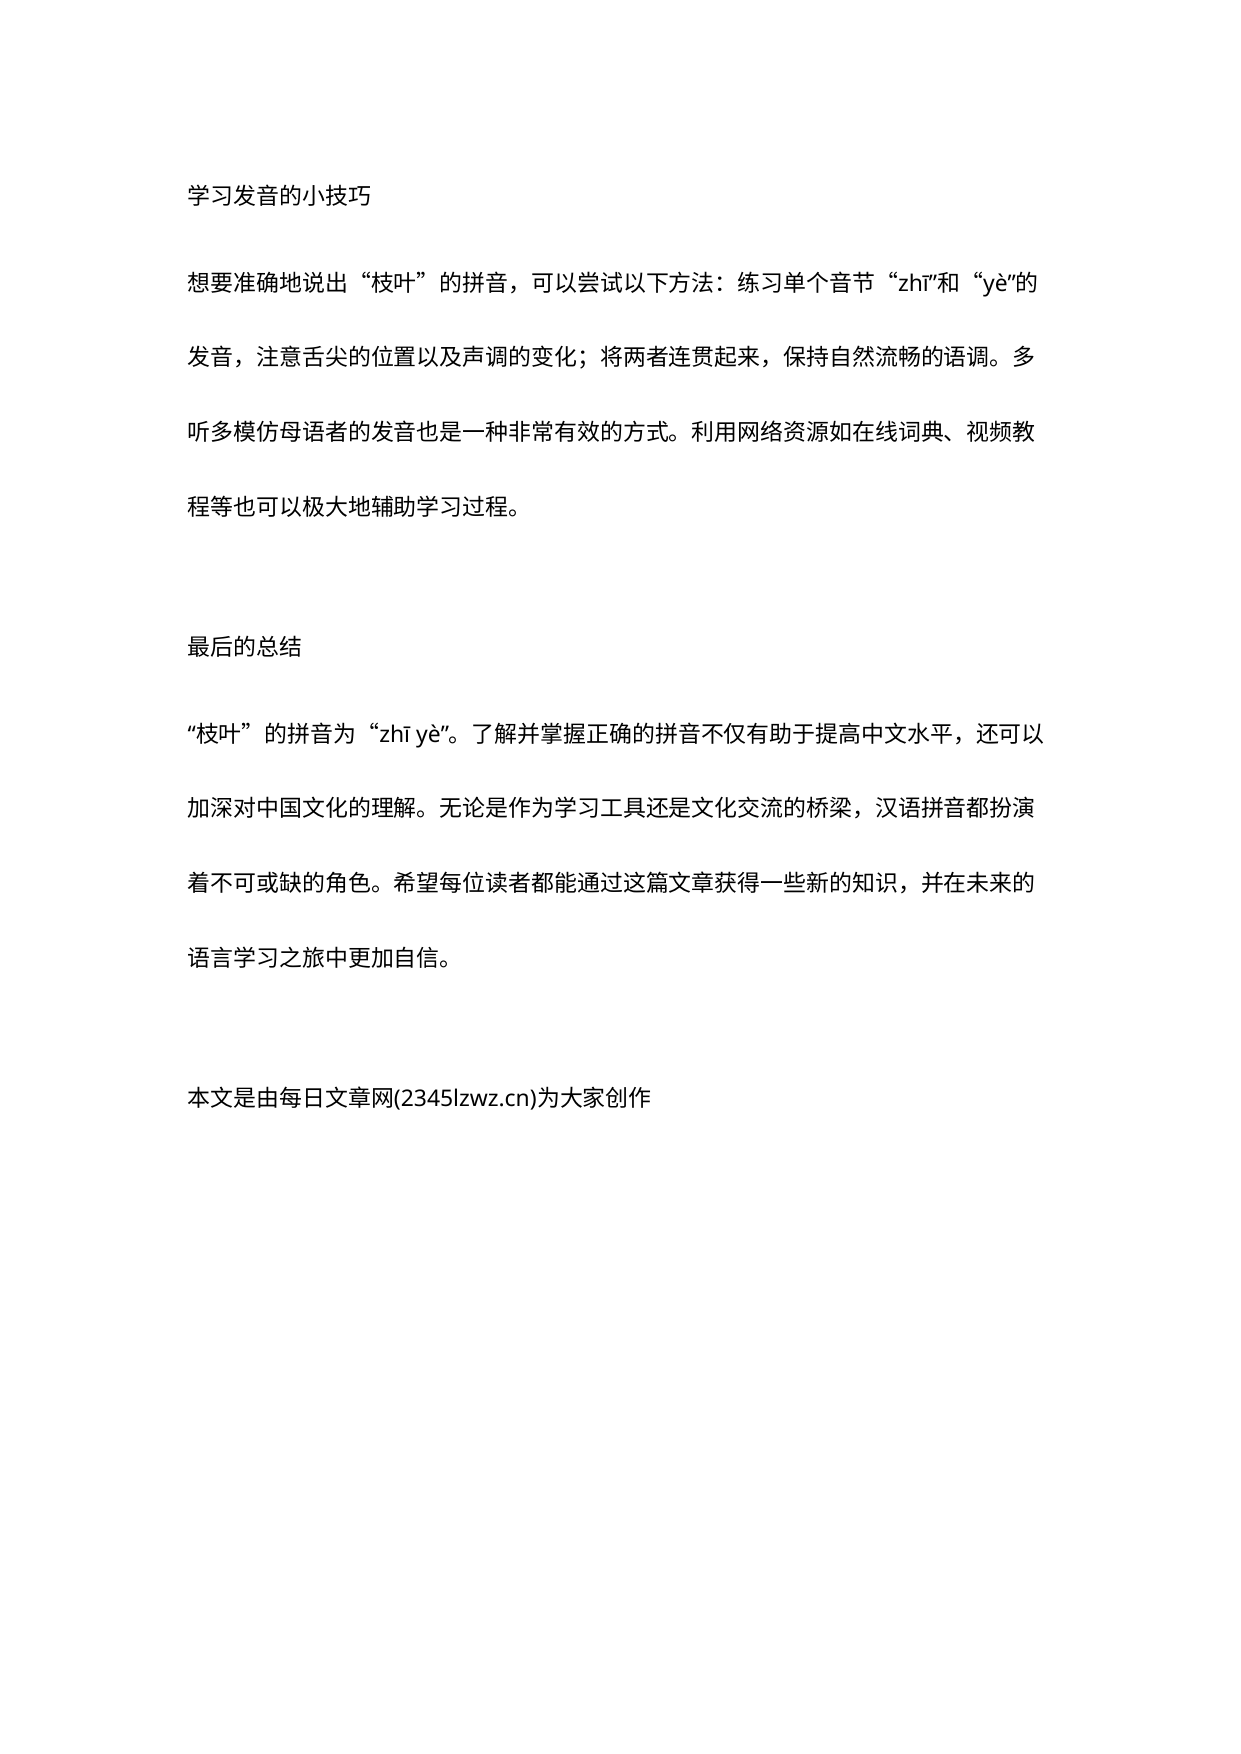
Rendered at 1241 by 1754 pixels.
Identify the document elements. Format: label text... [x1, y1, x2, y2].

text 想要准确地说出“枝叶”的拼音，可以尝试以下方法：练习单个音节“zhī”和“yè”的发音，注意舌尖的位置以及声调的变化；将两者连贯起来，保持自然流畅的语调。多听多模仿母语者的发音也是一种非常有效的方式。利用网络资源如在线词典、视频教程等也可以极大地辅助学习过程。 [187, 248, 1053, 538]
text “枝叶”的拼音为“zhī yè”。了解并掌握正确的拼音不仅有助于提高中文水平，还可以加深对中国文化的理解。无论是作为学习工具还是文化交流的桥梁，汉语拼音都扮演着不可或缺的角色。希望每位读者都能通过这篇文章获得一些新的知识，并在未来的语言学习之旅中更加自信。 [187, 699, 1053, 989]
text 最后的总结 [187, 613, 1053, 678]
text 学习发音的小技巧 [187, 162, 1053, 227]
text 本文是由每日文章网(2345lzwz.cn)为大家创作 [187, 1064, 1053, 1129]
